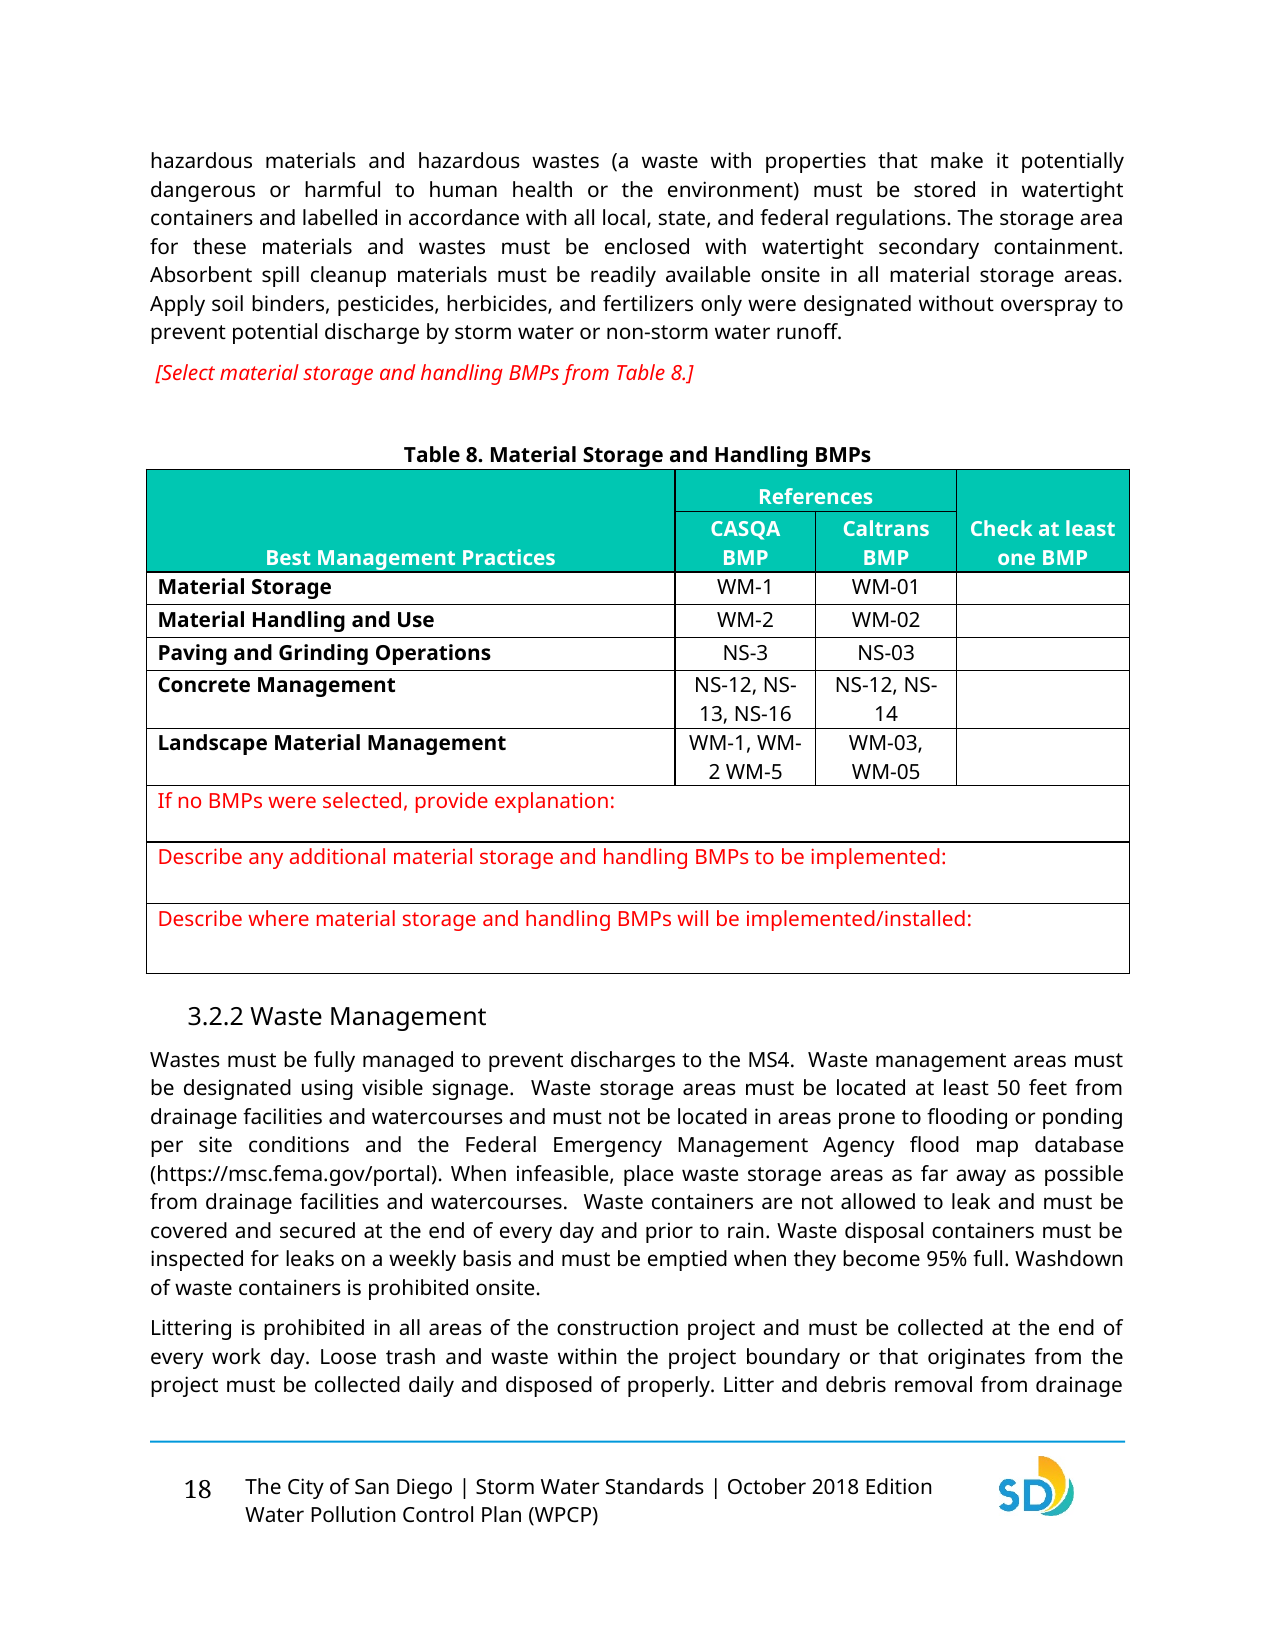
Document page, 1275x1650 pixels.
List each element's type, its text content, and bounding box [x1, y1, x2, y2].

table_cell [957, 729, 1129, 785]
table_cell WM-2 [676, 605, 815, 637]
table_header Check at least one BMP [957, 470, 1129, 571]
table_cell Material Storage [147, 573, 674, 604]
table_cell WM-03, WM-05 [816, 729, 956, 785]
text Table 8. Material Storage and Handling BMPs [150, 440, 1125, 468]
table_cell WM-1 [676, 573, 815, 604]
table_cell [957, 605, 1129, 637]
table_cell WM-1, WM-2 WM-5 [676, 729, 815, 785]
table_cell WM-01 [816, 573, 956, 604]
table_cell NS-03 [816, 638, 956, 669]
table_header Best Management Practices [147, 470, 674, 571]
table_header References [676, 470, 956, 511]
picture [998, 1456, 1074, 1516]
text [Select material storage and handling BMPs from Table 8.] [150, 358, 1125, 387]
table_cell [957, 573, 1129, 604]
table_cell Landscape Material Management [147, 729, 674, 785]
table_cell WM-02 [816, 605, 956, 637]
table_cell Caltrans BMP [816, 512, 956, 571]
table_cell Paving and Grinding Operations [147, 638, 674, 669]
table_cell [957, 671, 1129, 727]
table_cell NS-12, NS-14 [816, 671, 956, 727]
text Wastes must be fully managed to prevent discharges to the MS4. Waste management areas must be designated using visible signage. Waste storage areas must be located at least 50 feet from drainage facilities and watercourses and must not be located in areas prone to flooding or ponding per site conditions and the Federal Emergency Management Agency flood map database (https://msc.fema.gov/portal). When infeasible, place waste storage areas as far away as possible from drainage facilities and watercourses. Waste containers are not allowed to leak and must be covered and secured at the end of every day and prior to rain. Waste disposal containers must be inspected for leaks on a weekly basis and must be emptied when they become 95% full. Washdown of waste containers is prohibited onsite. [150, 1045, 1125, 1301]
subtitle 3.2.2 Waste Management [187, 998, 1125, 1033]
table_cell CASQA BMP [676, 512, 815, 571]
table_cell If no BMPs were selected, provide explanation: [147, 786, 1129, 841]
table_cell Describe where material storage and handling BMPs will be implemented/installed: [147, 904, 1129, 972]
table_cell NS-12, NS-13, NS-16 [676, 671, 815, 727]
table_cell [957, 638, 1129, 669]
table_cell Describe any additional material storage and handling BMPs to be implemented: [147, 843, 1129, 903]
table_cell Material Handling and Use [147, 605, 674, 637]
table_cell NS-3 [676, 638, 815, 669]
table_cell Concrete Management [147, 671, 674, 727]
